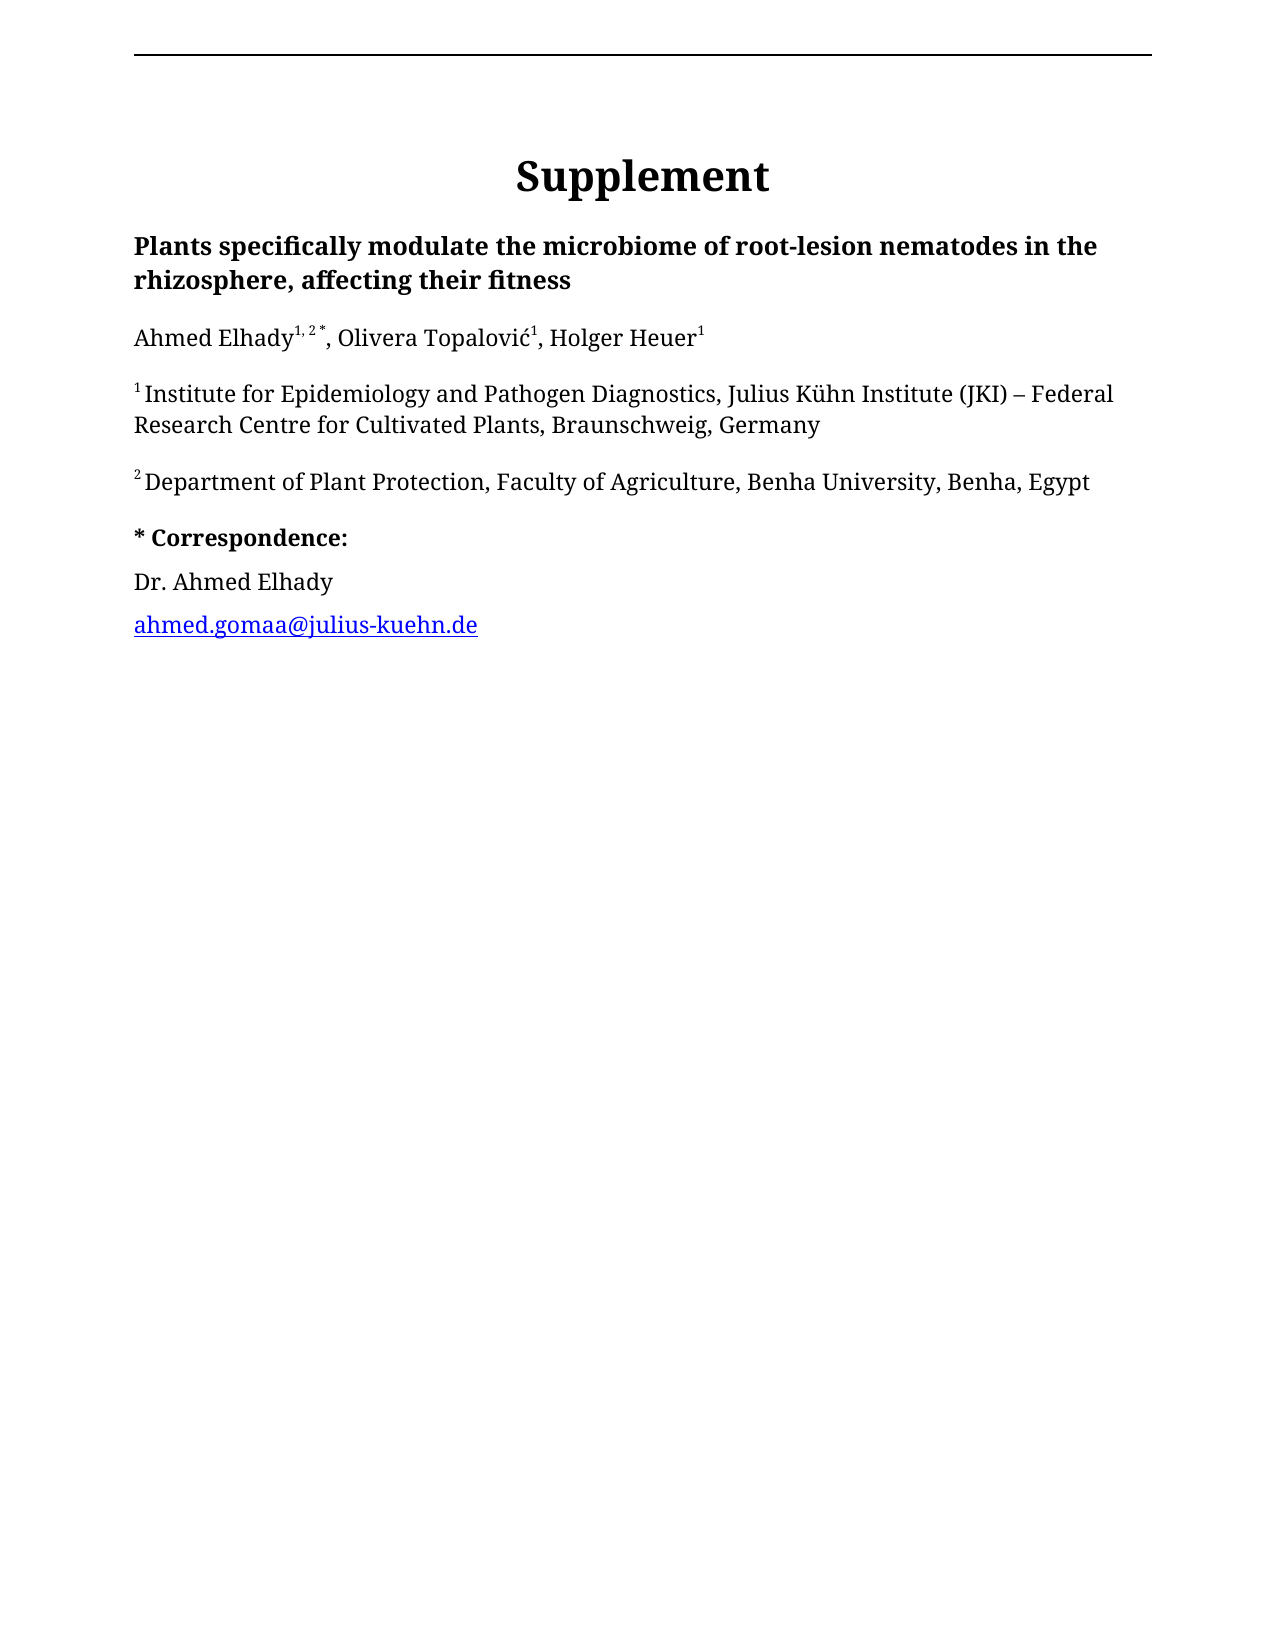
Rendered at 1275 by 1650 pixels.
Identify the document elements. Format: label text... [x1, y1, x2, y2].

text Supplement [133, 147, 1152, 203]
text * Correspondence: [133, 522, 1152, 553]
text 2 Department of Plant Protection, Faculty of Agriculture, Benha University, Benha, Egypt [133, 465, 1152, 497]
text ahmed.gomaa@julius-kuehn.de [133, 609, 1152, 640]
text Dr. Ahmed Elhady [133, 565, 1152, 597]
text 1 Institute for Epidemiology and Pathogen Diagnostics, Julius Kühn Institute (JKI) – Federal Research Centre for Cultivated Plants, Braunschweig, Germany [133, 378, 1152, 440]
text Ahmed Elhady1, 2 *, Olivera Topalović1, Holger Heuer1 [133, 322, 1152, 353]
text Plants specifically modulate the microbiome of root-lesion nematodes in the rhizosphere, affecting their fitness [133, 228, 1152, 297]
